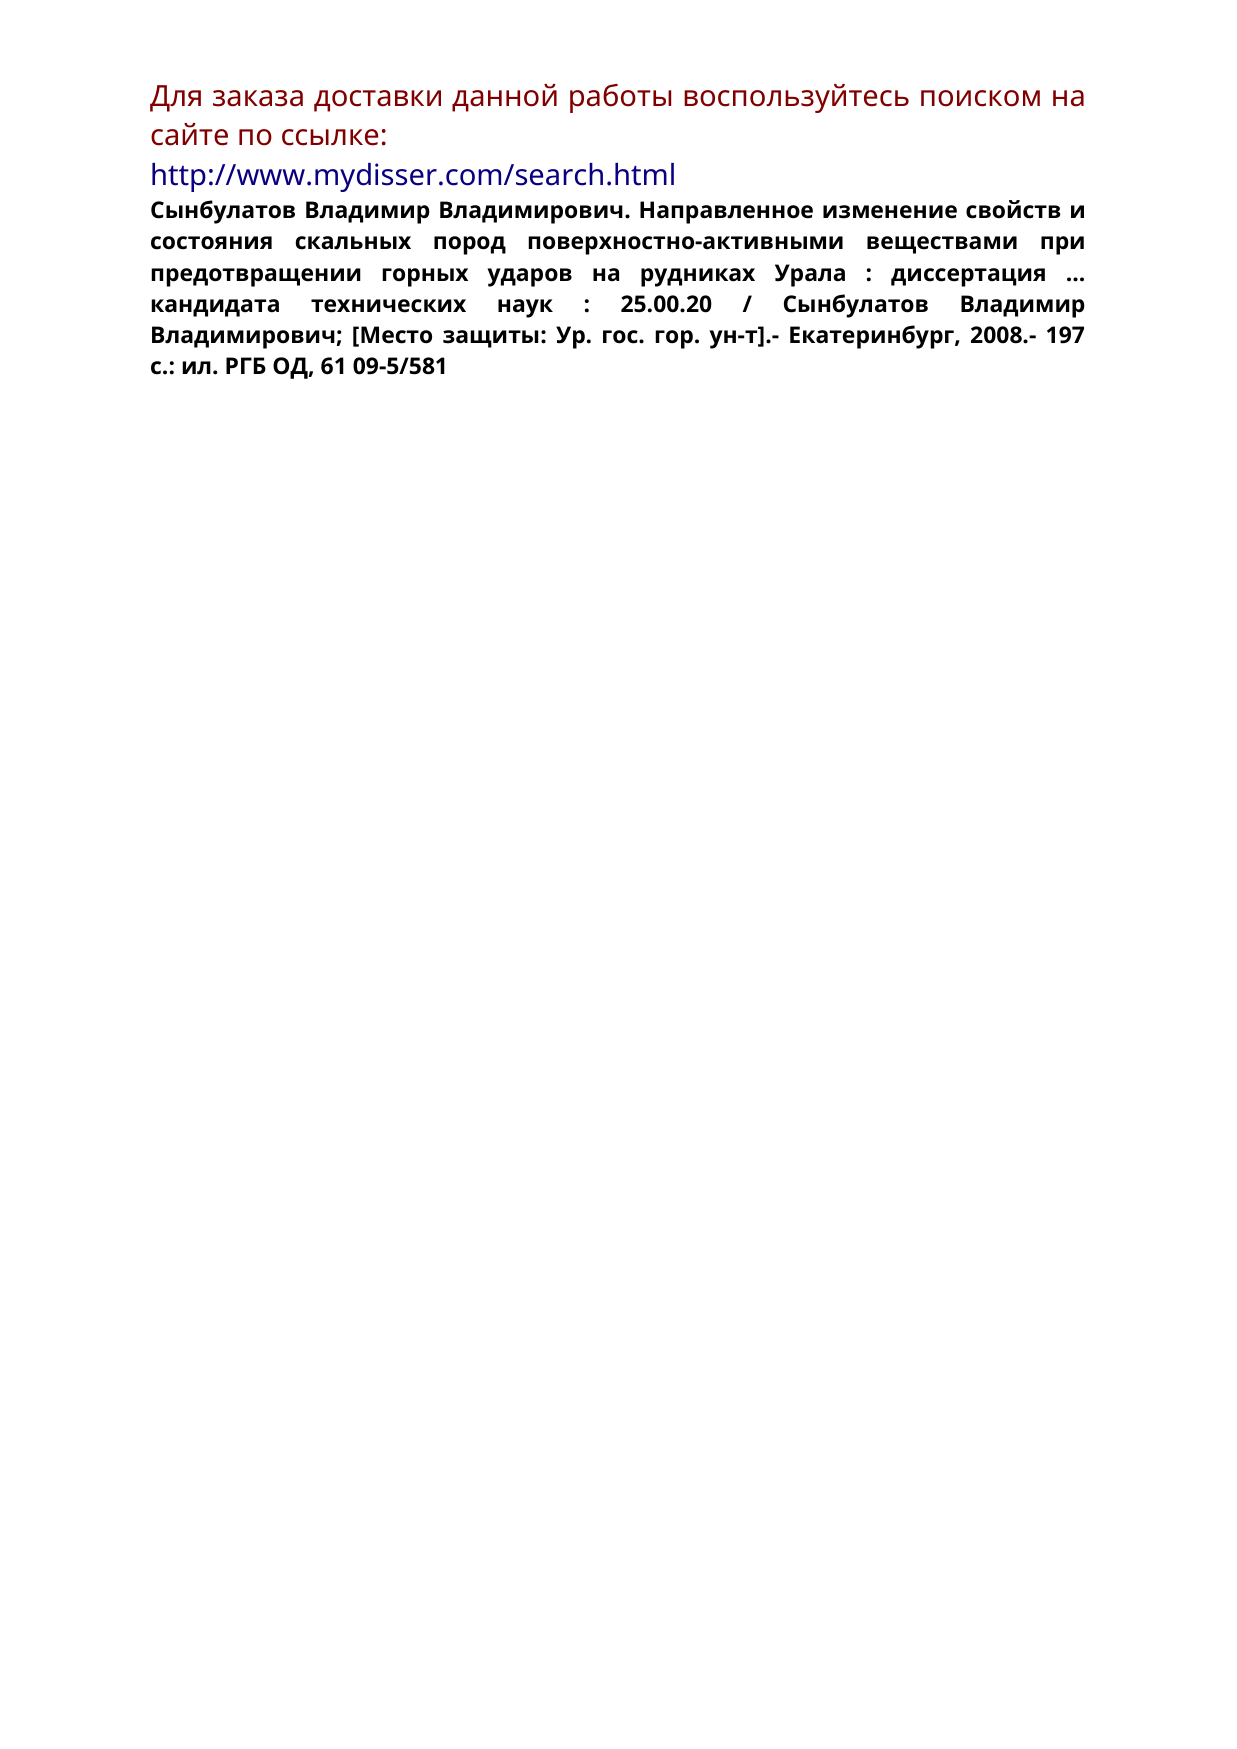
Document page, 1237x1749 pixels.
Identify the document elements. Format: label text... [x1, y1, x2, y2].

text Сынбулатов Владимир Владимирович. Направленное изменение свойств и состояния скальных пород поверхностно-активными веществами при предотвращении горных ударов на рудниках Урала : диссертация ... кандидата технических наук : 25.00.20 / Сынбулатов Владимир Владимирович; [Место защиты: Ур. гос. гор. ун-т].- Екатеринбург, 2008.- 197 с.: ил. РГБ ОД, 61 09-5/581 [150, 194, 1086, 382]
